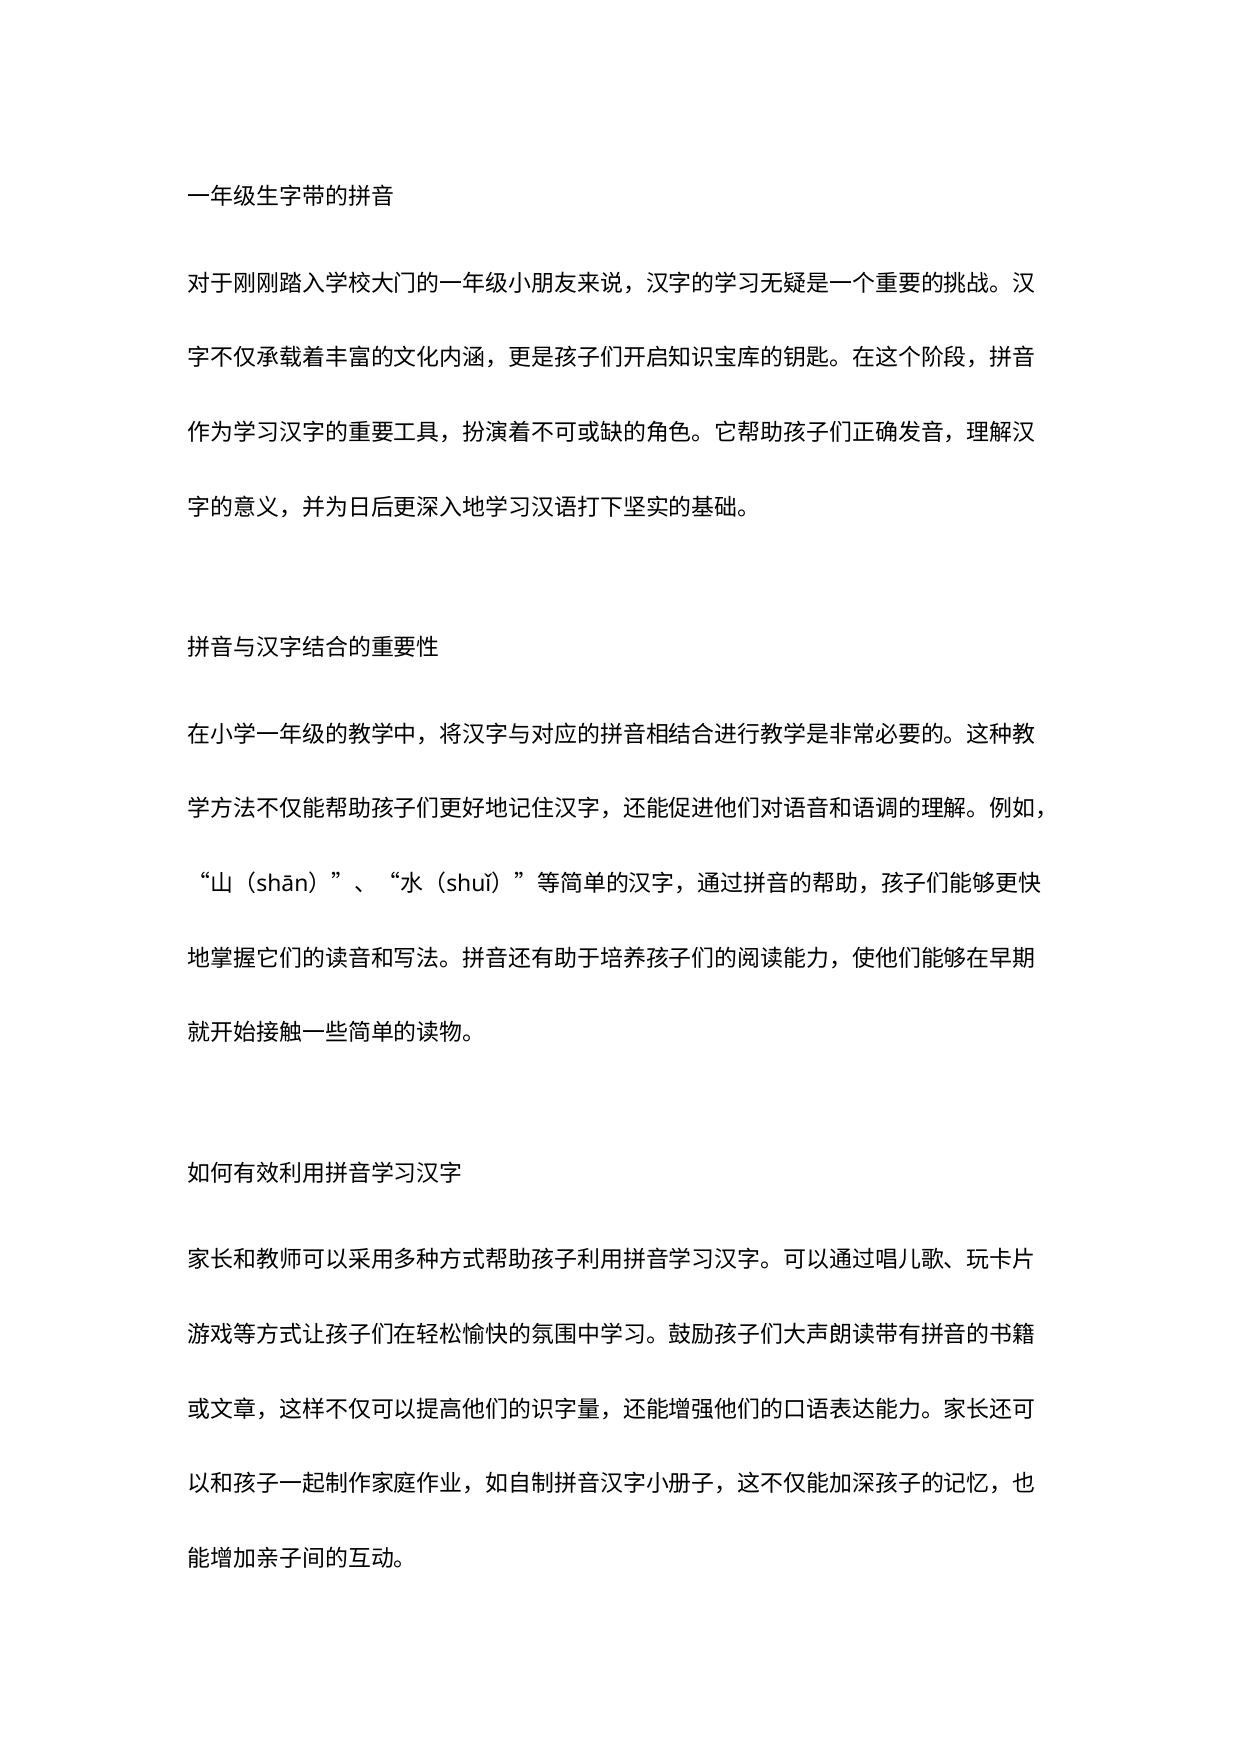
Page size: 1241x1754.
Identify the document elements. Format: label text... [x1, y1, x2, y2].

text 在小学一年级的教学中，将汉字与对应的拼音相结合进行教学是非常必要的。这种教学方法不仅能帮助孩子们更好地记住汉字，还能促进他们对语音和语调的理解。例如，“山（shān）”、“水（shuǐ）”等简单的汉字，通过拼音的帮助，孩子们能够更快地掌握它们的读音和写法。拼音还有助于培养孩子们的阅读能力，使他们能够在早期就开始接触一些简单的读物。 [187, 699, 1053, 1063]
text 家长和教师可以采用多种方式帮助孩子利用拼音学习汉字。可以通过唱儿歌、玩卡片游戏等方式让孩子们在轻松愉快的氛围中学习。鼓励孩子们大声朗读带有拼音的书籍或文章，这样不仅可以提高他们的识字量，还能增强他们的口语表达能力。家长还可以和孩子一起制作家庭作业，如自制拼音汉字小册子，这不仅能加深孩子的记忆，也能增加亲子间的互动。 [187, 1225, 1053, 1589]
text 对于刚刚踏入学校大门的一年级小朋友来说，汉字的学习无疑是一个重要的挑战。汉字不仅承载着丰富的文化内涵，更是孩子们开启知识宝库的钥匙。在这个阶段，拼音作为学习汉字的重要工具，扮演着不可或缺的角色。它帮助孩子们正确发音，理解汉字的意义，并为日后更深入地学习汉语打下坚实的基础。 [187, 248, 1053, 538]
text 如何有效利用拼音学习汉字 [187, 1139, 1053, 1204]
text 拼音与汉字结合的重要性 [187, 613, 1053, 678]
text 一年级生字带的拼音 [187, 162, 1053, 227]
